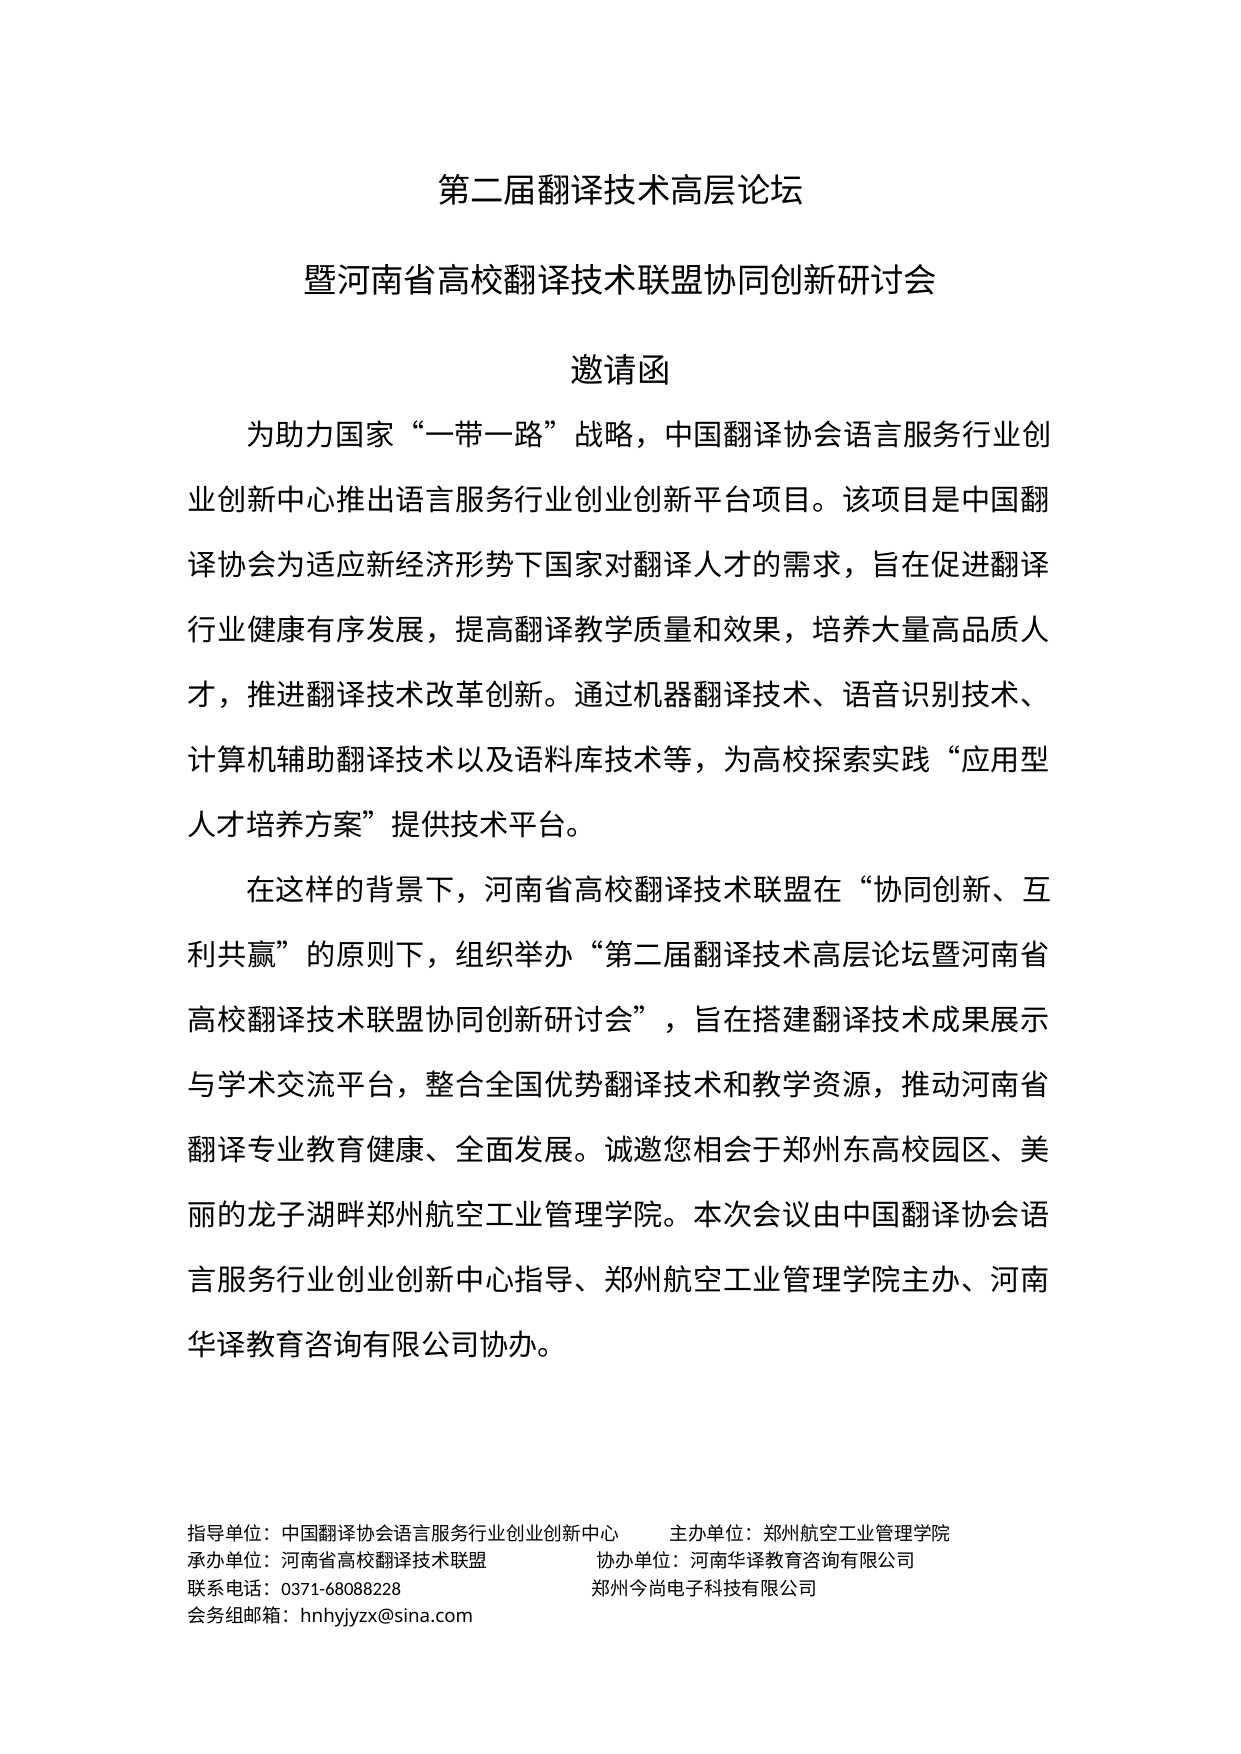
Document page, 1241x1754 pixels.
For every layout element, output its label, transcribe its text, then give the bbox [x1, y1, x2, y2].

text 邀请函 [187, 335, 1053, 400]
text 在这样的背景下，河南省高校翻译技术联盟在“协同创新、互利共赢”的原则下，组织举办“第二届翻译技术高层论坛暨河南省高校翻译技术联盟协同创新研讨会”，旨在搭建翻译技术成果展示与学术交流平台，整合全国优势翻译技术和教学资源，推动河南省翻译专业教育健康、全面发展。诚邀您相会于郑州东高校园区、美丽的龙子湖畔郑州航空工业管理学院。本次会议由中国翻译协会语言服务行业创业创新中心指导、郑州航空工业管理学院主办、河南华译教育咨询有限公司协办。 [187, 855, 1053, 1375]
text 第二届翻译技术高层论坛 [187, 155, 1053, 220]
text 为助力国家“一带一路”战略，中国翻译协会语言服务行业创业创新中心推出语言服务行业创业创新平台项目。该项目是中国翻译协会为适应新经济形势下国家对翻译人才的需求，旨在促进翻译行业健康有序发展，提高翻译教学质量和效果，培养大量高品质人才，推进翻译技术改革创新。通过机器翻译技术、语音识别技术、计算机辅助翻译技术以及语料库技术等，为高校探索实践“应用型人才培养方案”提供技术平台。 [187, 400, 1053, 855]
text 暨河南省高校翻译技术联盟协同创新研讨会 [187, 245, 1053, 310]
